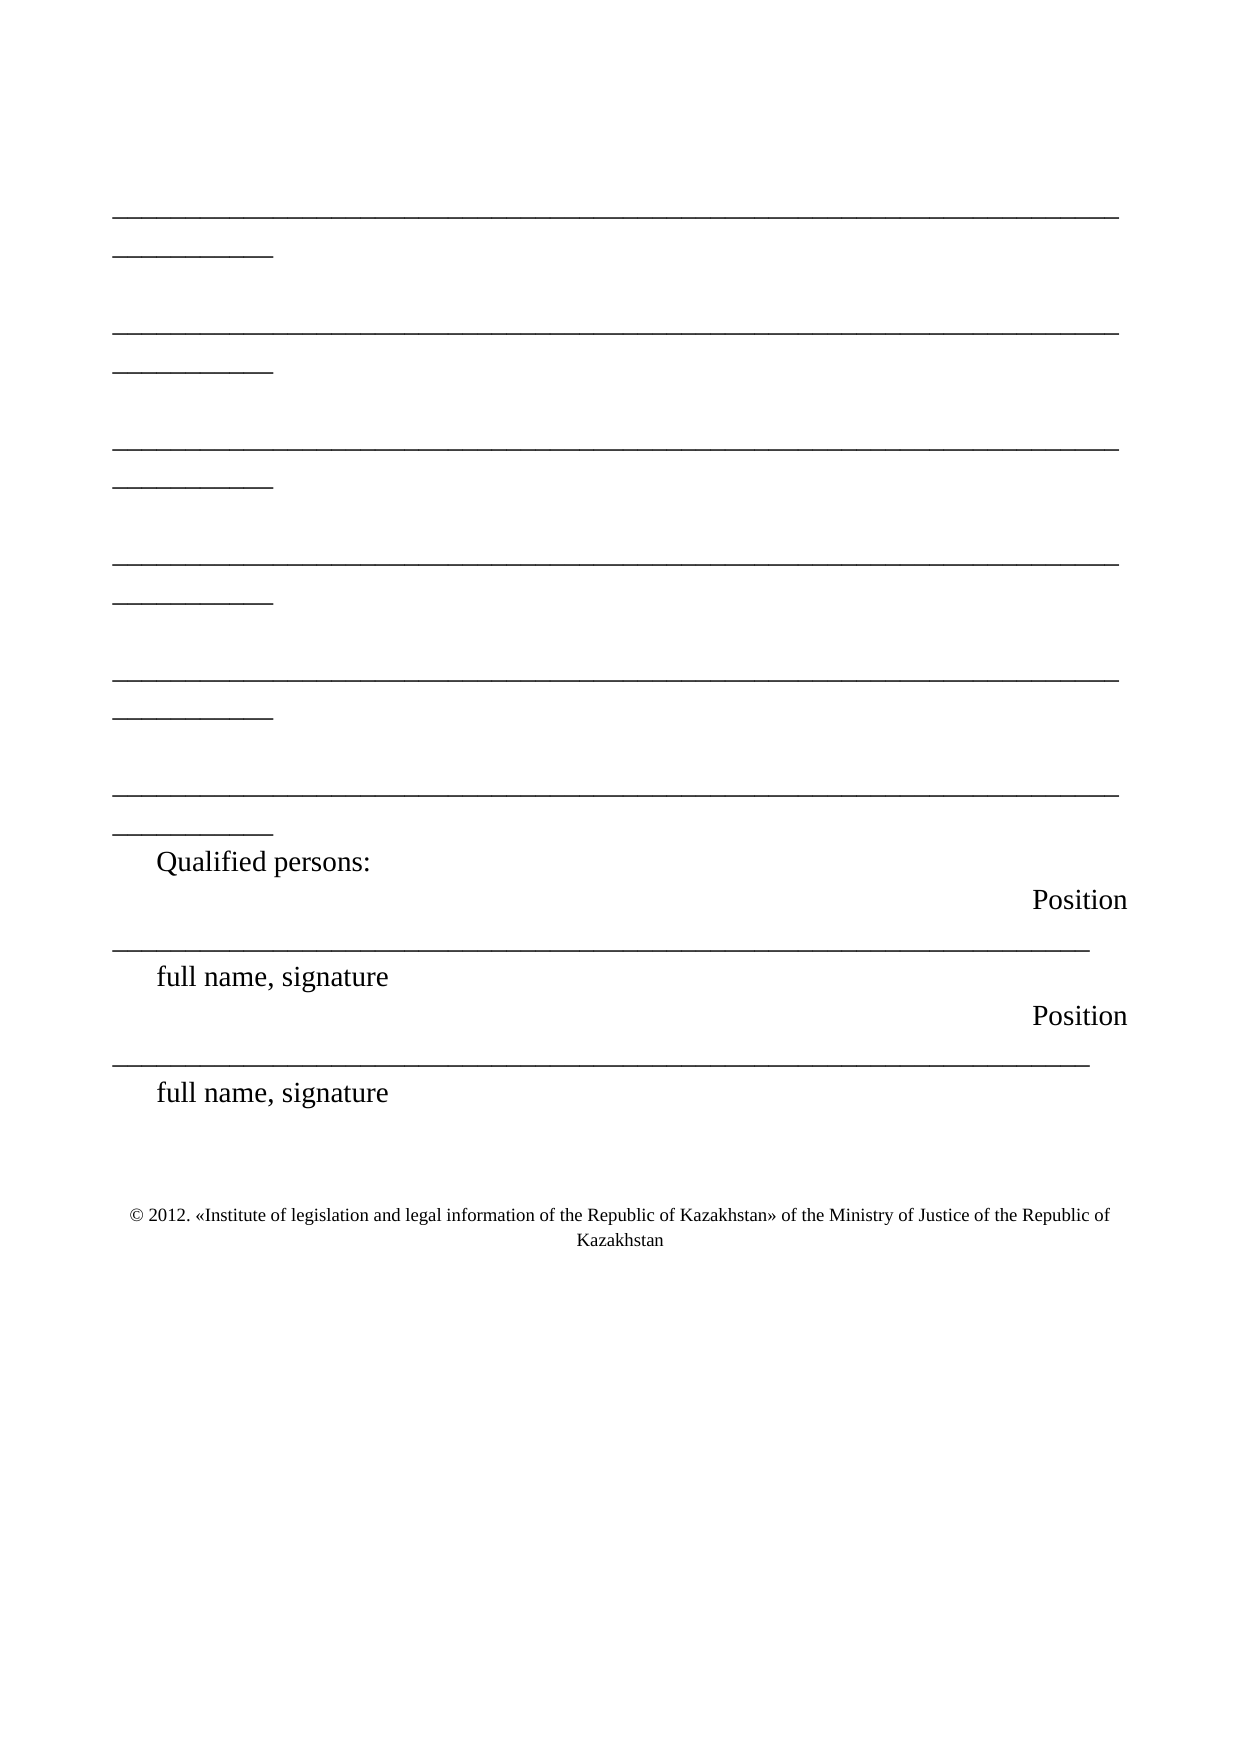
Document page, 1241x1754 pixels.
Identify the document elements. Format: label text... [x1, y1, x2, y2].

text full name, signature [112, 959, 1128, 993]
text © 2012. «Institute of legislation and legal information of the Republic of Kazakhstan» of the Ministry of Justice of the Republic of Kazakhstan [112, 1204, 1128, 1251]
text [112, 150, 1128, 261]
text ________________________________________________________________________________ [112, 381, 1128, 492]
text ________________________________________________________________________________ [112, 612, 1128, 723]
text Position ___________________________________________________________________ [112, 882, 1128, 954]
text Position ___________________________________________________________________ [112, 998, 1128, 1070]
text full name, signature [112, 1075, 1128, 1108]
text ________________________________________________________________________________ [112, 497, 1128, 607]
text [112, 266, 1128, 376]
text Qualified persons: [112, 844, 1128, 877]
text ________________________________________________________________________________ [112, 728, 1128, 839]
